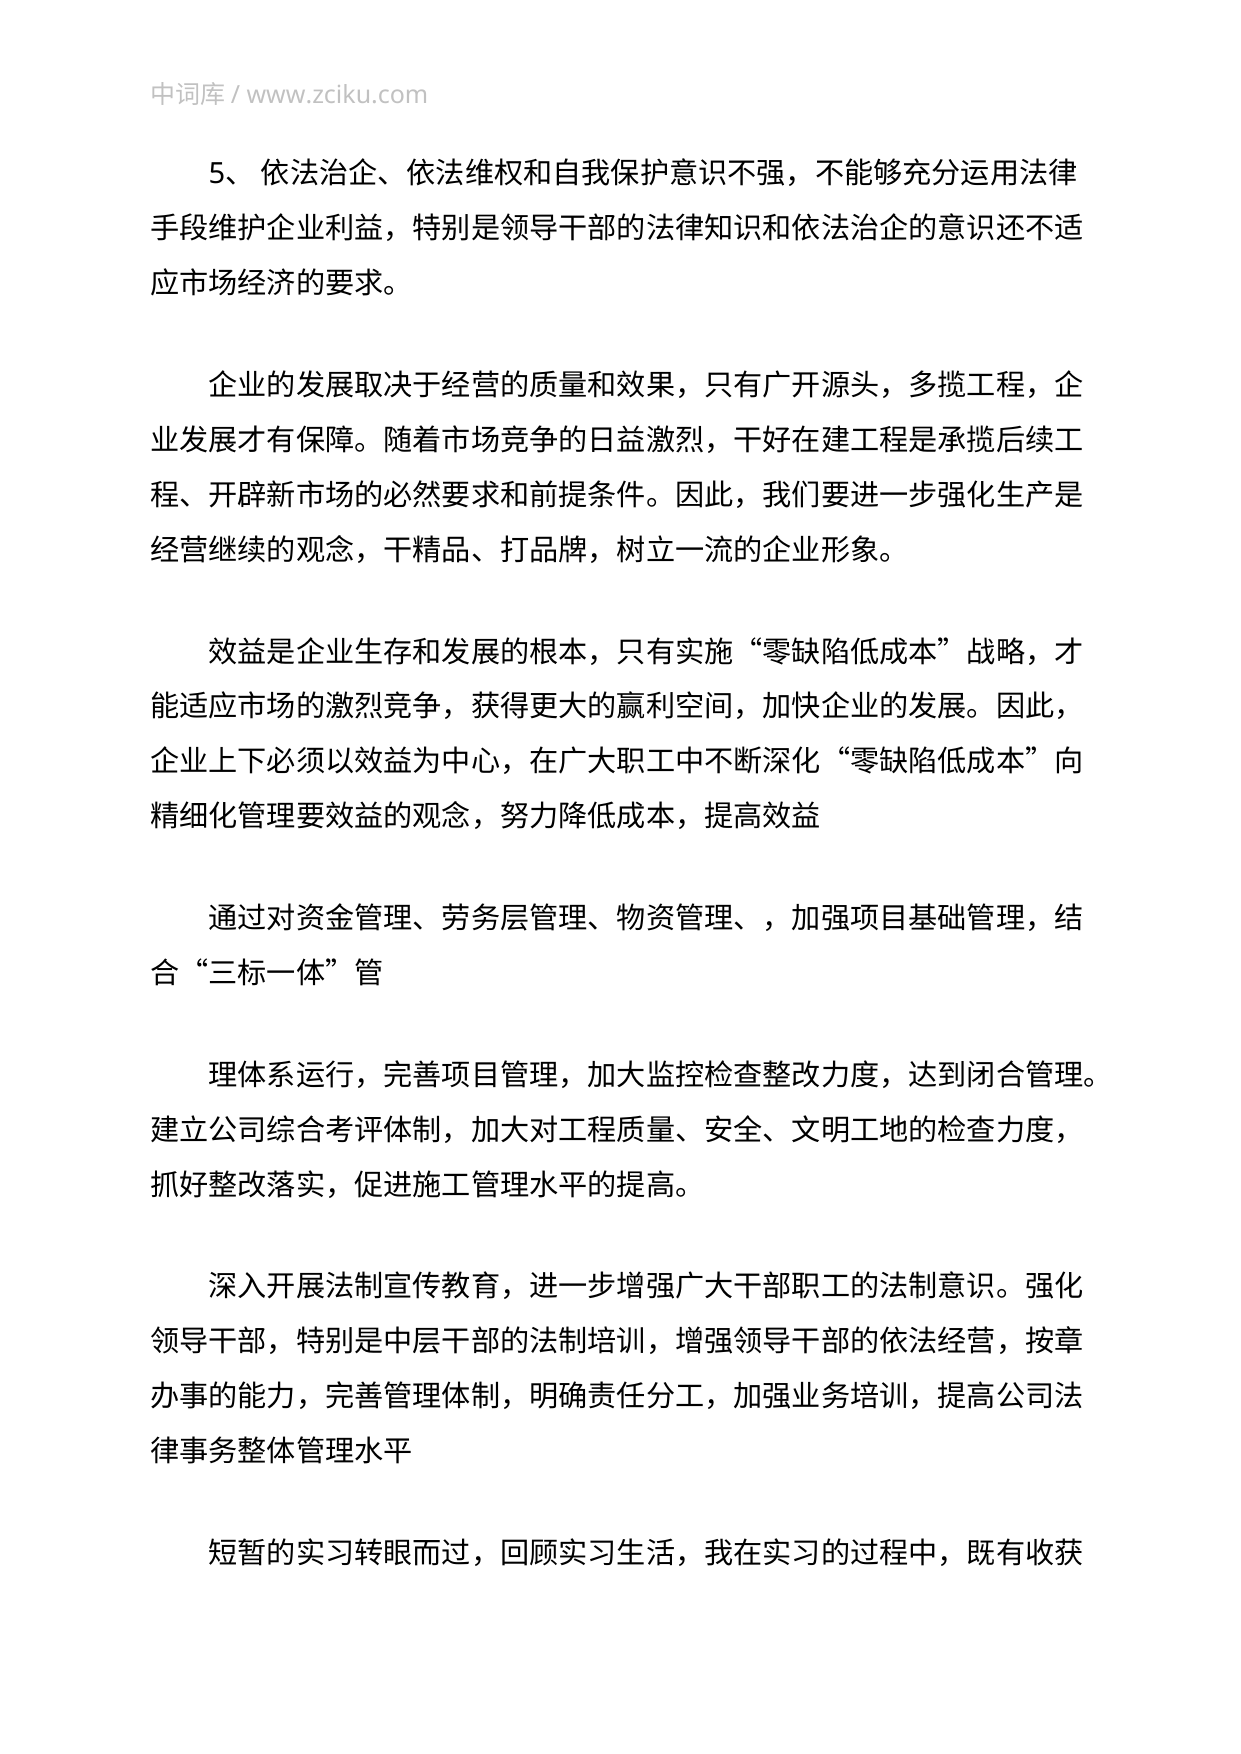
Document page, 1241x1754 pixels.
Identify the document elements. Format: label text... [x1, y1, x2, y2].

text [150, 1529, 1090, 1572]
text 理体系运行，完善项目管理，加大监控检查整改力度，达到闭合管理。建立公司综合考评体制，加大对工程质量、安全、文明工地的检查力度，抓好整改落实，促进施工管理水平的提高。 [150, 1051, 1090, 1203]
text 5、 依法治企、依法维权和自我保护意识不强，不能够充分运用法律手段维护企业利益，特别是领导干部的法律知识和依法治企的意识还不适应市场经济的要求。 [150, 150, 1090, 302]
text 效益是企业生存和发展的根本，只有实施“零缺陷低成本”战略，才能适应市场的激烈竞争，获得更大的赢利空间，加快企业的发展。因此，企业上下必须以效益为中心，在广大职工中不断深化“零缺陷低成本”向精细化管理要效益的观念，努力降低成本，提高效益 [150, 628, 1090, 835]
text 通过对资金管理、劳务层管理、物资管理、，加强项目基础管理，结合“三标一体”管 [150, 894, 1090, 992]
text 深入开展法制宣传教育，进一步增强广大干部职工的法制意识。强化领导干部，特别是中层干部的法制培训，增强领导干部的依法经营，按章办事的能力，完善管理体制，明确责任分工，加强业务培训，提高公司法律事务整体管理水平 [150, 1263, 1090, 1470]
text 企业的发展取决于经营的质量和效果，只有广开源头，多揽工程，企业发展才有保障。随着市场竞争的日益激烈，干好在建工程是承揽后续工程、开辟新市场的必然要求和前提条件。因此，我们要进一步强化生产是经营继续的观念，干精品、打品牌，树立一流的企业形象。 [150, 362, 1090, 569]
